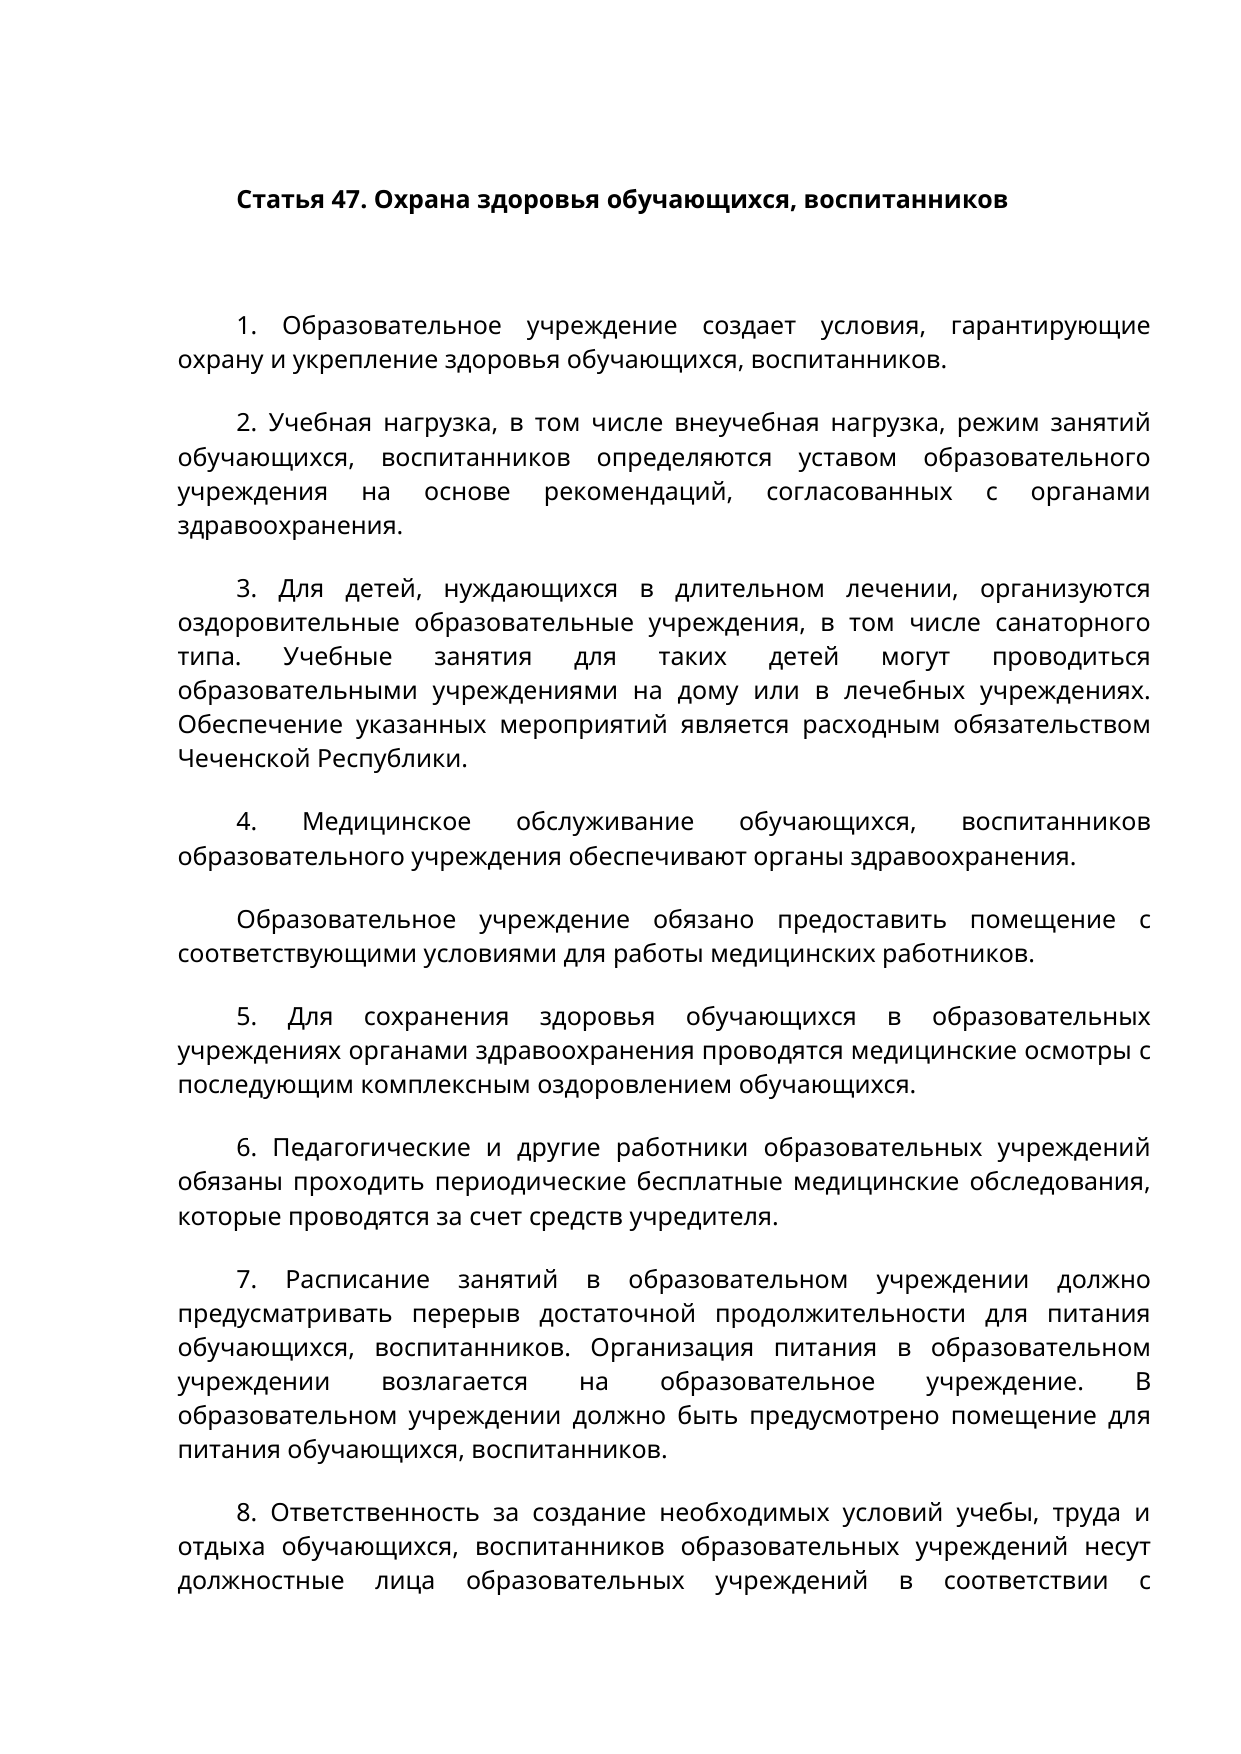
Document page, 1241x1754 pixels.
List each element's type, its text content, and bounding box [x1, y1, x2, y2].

text 3. Для детей, нуждающихся в длительном лечении, организуются оздоровительные образовательные учреждения, в том числе санаторного типа. Учебные занятия для таких детей могут проводиться образовательными учреждениями на дому или в лечебных учреждениях. Обеспечение указанных мероприятий является расходным обязательством Чеченской Республики. [177, 571, 1152, 775]
text 1. Образовательное учреждение создает условия, гарантирующие охрану и укрепление здоровья обучающихся, воспитанников. [177, 308, 1152, 376]
text 4. Медицинское обслуживание обучающихся, воспитанников образовательного учреждения обеспечивают органы здравоохранения. [177, 804, 1152, 872]
text 7. Расписание занятий в образовательном учреждении должно предусматривать перерыв достаточной продолжительности для питания обучающихся, воспитанников. Организация питания в образовательном учреждении возлагается на образовательное учреждение. В образовательном учреждении должно быть предусмотрено помещение для питания обучающихся, воспитанников. [177, 1261, 1152, 1466]
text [177, 1495, 1152, 1597]
text Образовательное учреждение обязано предоставить помещение с соответствующими условиями для работы медицинских работников. [177, 901, 1152, 969]
text Статья 47. Охрана здоровья обучающихся, воспитанников [177, 181, 1152, 215]
text 2. Учебная нагрузка, в том числе внеучебная нагрузка, режим занятий обучающихся, воспитанников определяются уставом образовательного учреждения на основе рекомендаций, согласованных с органами здравоохранения. [177, 405, 1152, 541]
text 5. Для сохранения здоровья обучающихся в образовательных учреждениях органами здравоохранения проводятся медицинские осмотры с последующим комплексным оздоровлением обучающихся. [177, 999, 1152, 1101]
text 6. Педагогические и другие работники образовательных учреждений обязаны проходить периодические бесплатные медицинские обследования, которые проводятся за счет средств учредителя. [177, 1130, 1152, 1232]
